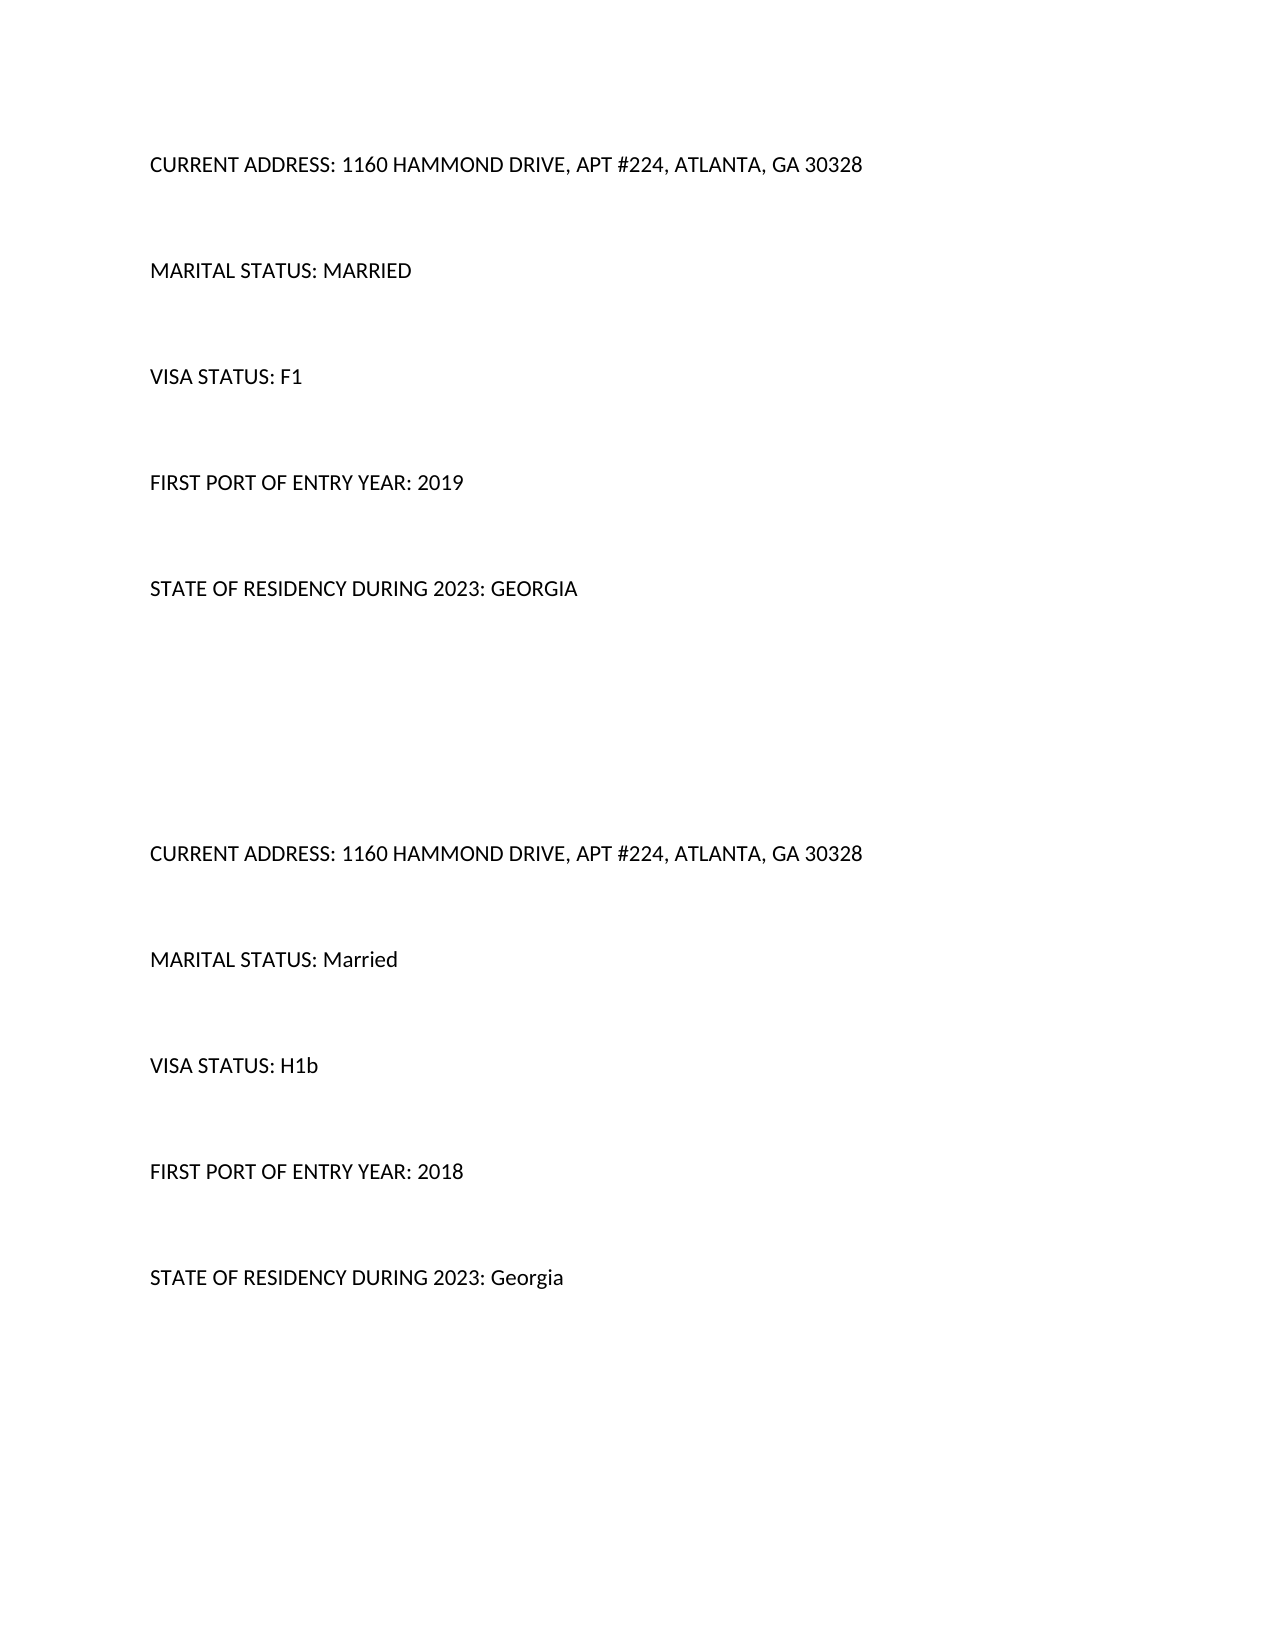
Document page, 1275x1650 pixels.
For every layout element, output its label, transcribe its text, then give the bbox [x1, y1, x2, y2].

text MARITAL STATUS: MARRIED [150, 256, 1125, 284]
text MARITAL STATUS: Married [150, 945, 1125, 973]
text FIRST PORT OF ENTRY YEAR: 2018 [150, 1157, 1125, 1185]
text FIRST PORT OF ENTRY YEAR: 2019 [150, 468, 1125, 496]
text STATE OF RESIDENCY DURING 2023: GEORGIA [150, 574, 1125, 602]
text STATE OF RESIDENCY DURING 2023: Georgia [150, 1263, 1125, 1291]
text VISA STATUS: F1 [150, 362, 1125, 390]
text VISA STATUS: H1b [150, 1051, 1125, 1079]
text CURRENT ADDRESS: 1160 HAMMOND DRIVE, APT #224, ATLANTA, GA 30328 [150, 839, 1125, 867]
text CURRENT ADDRESS: 1160 HAMMOND DRIVE, APT #224, ATLANTA, GA 30328 [150, 150, 1125, 178]
